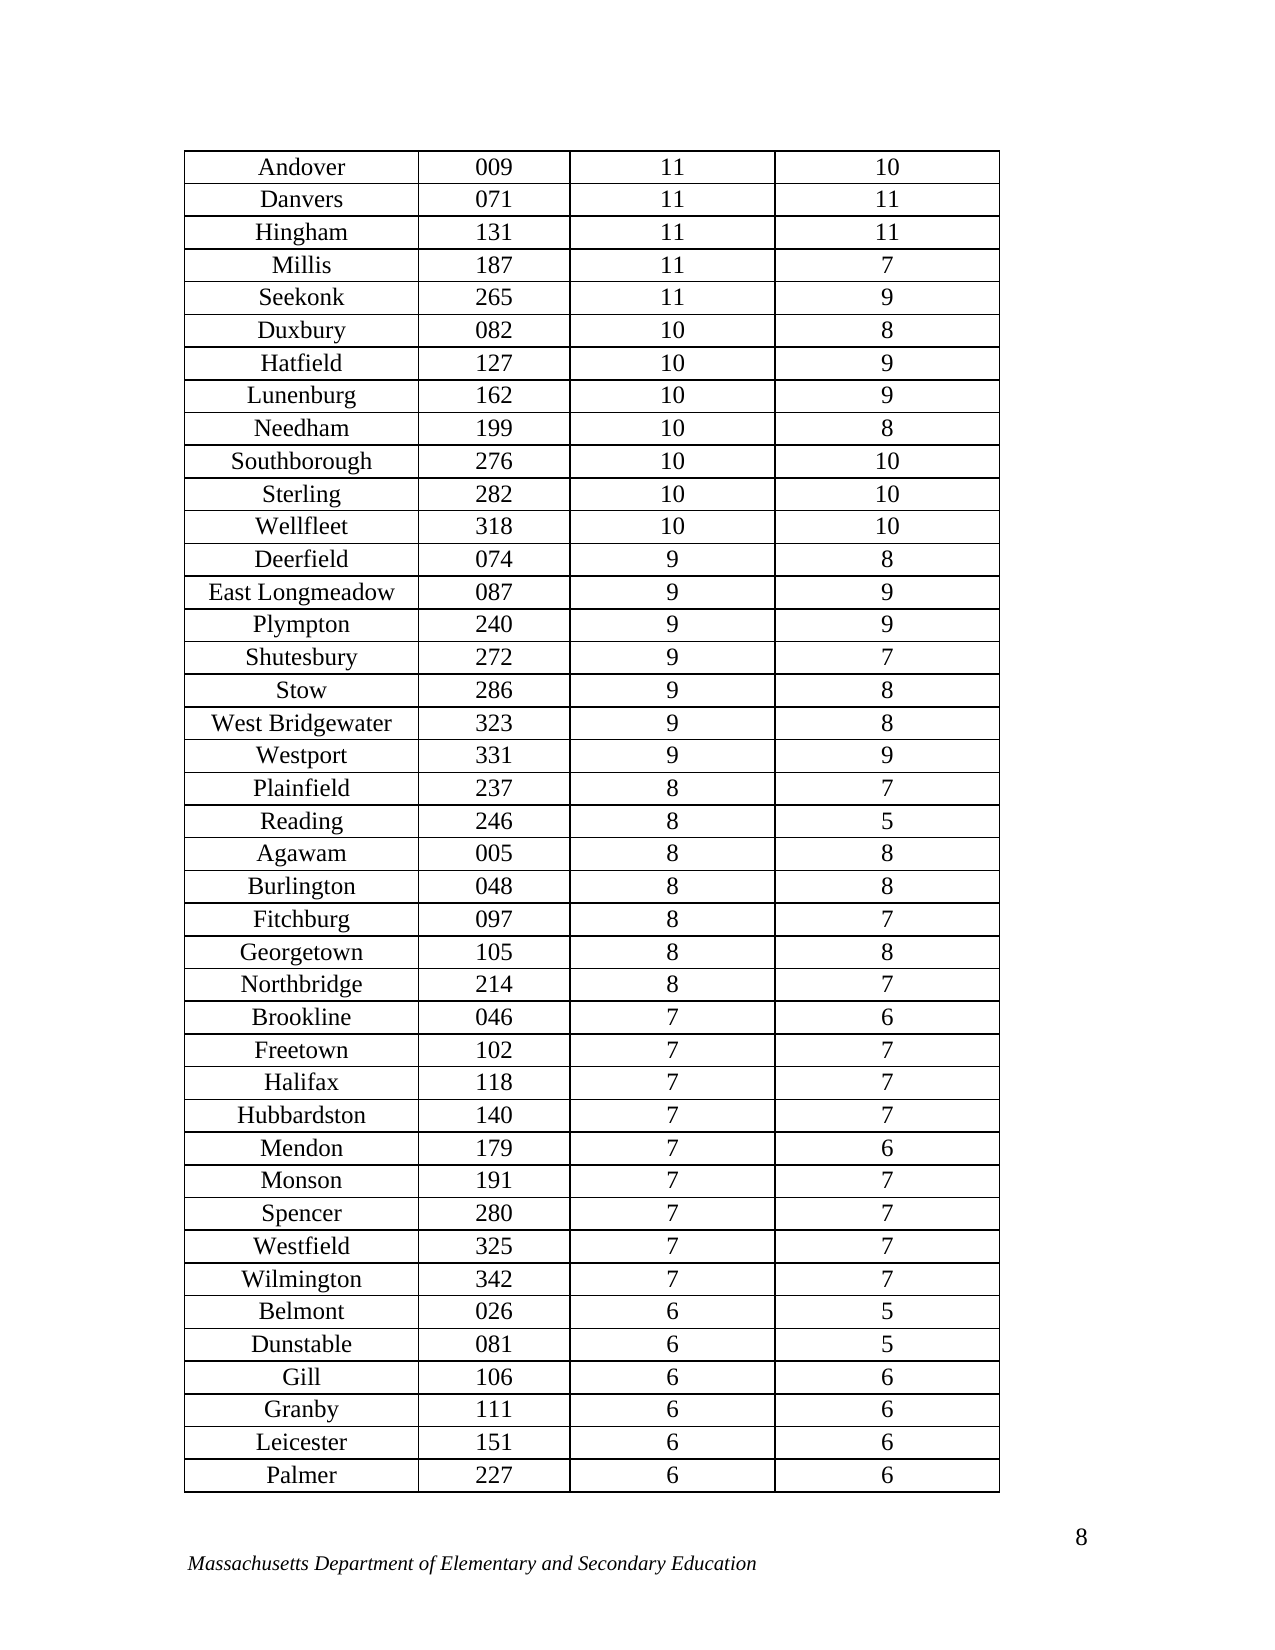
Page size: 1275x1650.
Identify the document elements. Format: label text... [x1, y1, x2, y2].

table_cell Deerfield [185, 544, 418, 575]
table_cell 026 [419, 1296, 569, 1327]
table_cell Northbridge [185, 969, 418, 1000]
table_cell 240 [419, 610, 569, 641]
table_cell 11 [776, 217, 999, 248]
table_cell 10 [776, 479, 999, 510]
table_cell Belmont [185, 1296, 418, 1327]
table_cell 342 [419, 1264, 569, 1295]
table_cell 9 [571, 708, 774, 739]
table_cell 8 [776, 675, 999, 706]
table_cell 102 [419, 1035, 569, 1066]
table_cell 331 [419, 740, 569, 771]
table_cell 9 [571, 577, 774, 608]
table_cell 111 [419, 1395, 569, 1426]
table_cell 6 [571, 1362, 774, 1393]
table_cell 097 [419, 904, 569, 935]
table_cell 323 [419, 708, 569, 739]
table_cell Burlington [185, 871, 418, 902]
table_cell 087 [419, 577, 569, 608]
table_cell 071 [419, 184, 569, 215]
table_cell 11 [571, 152, 774, 183]
table_cell Mendon [185, 1133, 418, 1164]
table_cell 7 [571, 1133, 774, 1164]
table_cell 6 [571, 1460, 774, 1491]
table_cell Agawam [185, 838, 418, 869]
table_cell 11 [571, 282, 774, 313]
table_cell 11 [571, 184, 774, 215]
table_cell Hatfield [185, 348, 418, 379]
table_cell 9 [571, 675, 774, 706]
table_cell 7 [571, 1067, 774, 1098]
table_cell 11 [776, 184, 999, 215]
table_cell Wilmington [185, 1264, 418, 1295]
table_cell 005 [419, 838, 569, 869]
table_cell 8 [571, 773, 774, 804]
table_cell Plympton [185, 610, 418, 641]
table_cell 131 [419, 217, 569, 248]
table_cell 7 [571, 1264, 774, 1295]
table_cell 8 [776, 937, 999, 968]
table_cell 179 [419, 1133, 569, 1164]
table_cell 9 [571, 642, 774, 673]
table_cell Westfield [185, 1231, 418, 1262]
table_cell 9 [776, 348, 999, 379]
table_cell 7 [776, 250, 999, 281]
table_cell 187 [419, 250, 569, 281]
table_cell 7 [571, 1198, 774, 1229]
table_cell Fitchburg [185, 904, 418, 935]
table_cell 8 [571, 838, 774, 869]
table_cell 7 [776, 642, 999, 673]
table_cell 7 [776, 1067, 999, 1098]
table_cell 127 [419, 348, 569, 379]
table_cell East Longmeadow [185, 577, 418, 608]
table_cell 9 [571, 544, 774, 575]
table_cell Freetown [185, 1035, 418, 1066]
table_cell 5 [776, 1296, 999, 1327]
table_cell Westport [185, 740, 418, 771]
table_cell Andover [185, 152, 418, 183]
table_cell 8 [776, 315, 999, 346]
table_cell 6 [571, 1296, 774, 1327]
table_cell 8 [776, 544, 999, 575]
table_cell Granby [185, 1395, 418, 1426]
table_cell 6 [776, 1460, 999, 1491]
table_cell Hubbardston [185, 1100, 418, 1131]
table_cell 9 [571, 740, 774, 771]
table_cell Brookline [185, 1002, 418, 1033]
table_cell 7 [571, 1035, 774, 1066]
table_cell 9 [776, 740, 999, 771]
table_cell 10 [571, 446, 774, 477]
table_cell Danvers [185, 184, 418, 215]
table_cell 048 [419, 871, 569, 902]
table_cell 9 [776, 381, 999, 412]
table_cell Seekonk [185, 282, 418, 313]
table_cell Lunenburg [185, 381, 418, 412]
table_cell 199 [419, 413, 569, 444]
table_cell Millis [185, 250, 418, 281]
table_cell Spencer [185, 1198, 418, 1229]
table_cell 8 [776, 413, 999, 444]
table_cell 10 [571, 511, 774, 542]
table_cell Needham [185, 413, 418, 444]
table_cell 10 [571, 315, 774, 346]
table_cell 140 [419, 1100, 569, 1131]
table_cell 10 [571, 413, 774, 444]
table_cell 074 [419, 544, 569, 575]
table_cell West Bridgewater [185, 708, 418, 739]
table_cell 11 [571, 250, 774, 281]
table_cell 7 [776, 1264, 999, 1295]
table_cell 227 [419, 1460, 569, 1491]
table_cell 10 [776, 446, 999, 477]
table_cell 7 [776, 969, 999, 1000]
table_cell 7 [776, 1035, 999, 1066]
table_cell 276 [419, 446, 569, 477]
table_cell 7 [571, 1100, 774, 1131]
table_cell 6 [776, 1395, 999, 1426]
table_cell Palmer [185, 1460, 418, 1491]
table_cell 6 [571, 1427, 774, 1458]
table_cell 272 [419, 642, 569, 673]
table_cell 5 [776, 806, 999, 837]
table_cell 10 [571, 348, 774, 379]
table_cell 7 [776, 1198, 999, 1229]
table_cell 9 [776, 577, 999, 608]
table_cell 105 [419, 937, 569, 968]
table_cell 082 [419, 315, 569, 346]
table_cell Stow [185, 675, 418, 706]
table_cell 10 [776, 152, 999, 183]
table_cell Plainfield [185, 773, 418, 804]
table_cell 282 [419, 479, 569, 510]
table_cell 10 [776, 511, 999, 542]
table_cell 162 [419, 381, 569, 412]
table_cell 6 [776, 1002, 999, 1033]
table_cell 106 [419, 1362, 569, 1393]
table_cell 8 [776, 838, 999, 869]
table_cell 151 [419, 1427, 569, 1458]
table_cell 8 [776, 871, 999, 902]
table_cell 7 [776, 1166, 999, 1197]
table_cell 237 [419, 773, 569, 804]
table_cell 246 [419, 806, 569, 837]
table_cell 8 [571, 969, 774, 1000]
table_cell 081 [419, 1329, 569, 1360]
table_cell 7 [776, 904, 999, 935]
table_cell 6 [571, 1329, 774, 1360]
table_cell Shutesbury [185, 642, 418, 673]
table_cell Leicester [185, 1427, 418, 1458]
table_cell 7 [776, 1231, 999, 1262]
table_cell Halifax [185, 1067, 418, 1098]
table_cell 046 [419, 1002, 569, 1033]
table_cell Gill [185, 1362, 418, 1393]
table_cell 8 [571, 904, 774, 935]
table_cell 10 [571, 479, 774, 510]
table_cell 280 [419, 1198, 569, 1229]
table_cell 8 [571, 937, 774, 968]
table_cell 7 [776, 1100, 999, 1131]
table_cell 265 [419, 282, 569, 313]
table_cell Southborough [185, 446, 418, 477]
table_cell 7 [571, 1231, 774, 1262]
table_cell 6 [571, 1395, 774, 1426]
table_cell Dunstable [185, 1329, 418, 1360]
table_cell 10 [571, 381, 774, 412]
table_cell 009 [419, 152, 569, 183]
table_cell 214 [419, 969, 569, 1000]
table_cell 7 [571, 1166, 774, 1197]
table_cell 8 [571, 871, 774, 902]
table_cell 6 [776, 1362, 999, 1393]
table_cell 325 [419, 1231, 569, 1262]
table_cell 11 [571, 217, 774, 248]
table_cell 9 [571, 610, 774, 641]
table_cell Monson [185, 1166, 418, 1197]
table_cell 191 [419, 1166, 569, 1197]
table_cell 7 [571, 1002, 774, 1033]
table_cell Wellfleet [185, 511, 418, 542]
table_cell Hingham [185, 217, 418, 248]
table_cell 118 [419, 1067, 569, 1098]
table_cell 5 [776, 1329, 999, 1360]
table_cell 8 [776, 708, 999, 739]
table_cell 7 [776, 773, 999, 804]
table_cell 318 [419, 511, 569, 542]
table_cell Sterling [185, 479, 418, 510]
table_cell Georgetown [185, 937, 418, 968]
table_cell 9 [776, 610, 999, 641]
table_cell 6 [776, 1427, 999, 1458]
table_cell Reading [185, 806, 418, 837]
table_cell 9 [776, 282, 999, 313]
table_cell 286 [419, 675, 569, 706]
table_cell 8 [571, 806, 774, 837]
table_cell 6 [776, 1133, 999, 1164]
table_cell Duxbury [185, 315, 418, 346]
